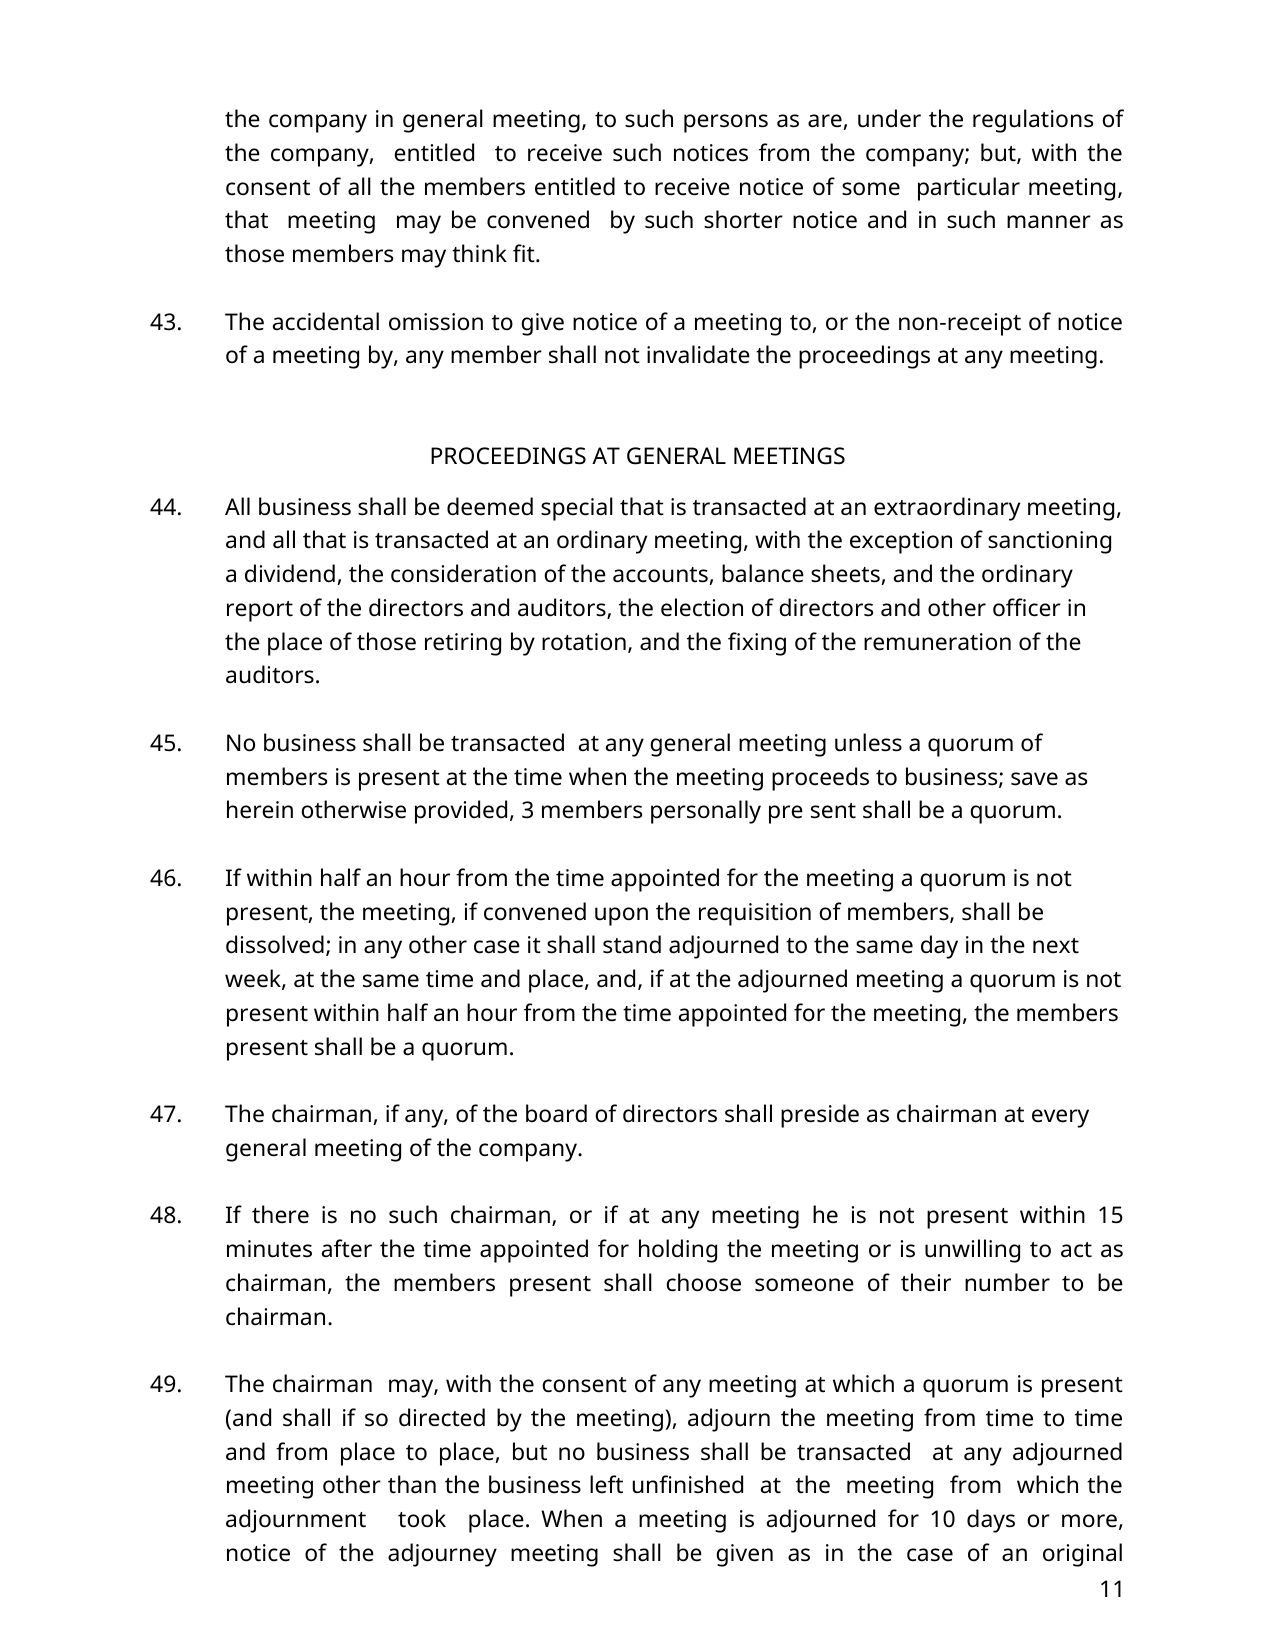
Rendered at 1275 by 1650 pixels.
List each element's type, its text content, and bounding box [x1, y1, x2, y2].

list If there is no such chairman, or if at any meeting he is not present within 15 minutes after the time appointed for holding the meeting or is unwilling to act as chairman, the members present shall choose someone of their number to be chairman. [150, 1199, 1125, 1332]
list The accidental omission to give notice of a meeting to, or the non-receipt of notice of a meeting by, any member shall not invalidate the proceedings at any meeting. [150, 306, 1125, 371]
list The chairman, if any, of the board of directors shall preside as chairman at every general meeting of the company. [150, 1098, 1125, 1163]
text PROCEEDINGS AT GENERAL MEETINGS [150, 440, 1125, 471]
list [150, 103, 1125, 269]
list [150, 1368, 1125, 1568]
list All business shall be deemed special that is transacted at an extraordinary meeting, and all that is transacted at an ordinary meeting, with the exception of sanctioning a dividend, the consideration of the accounts, balance sheets, and the ordinary report of the directors and auditors, the election of directors and other officer in the place of those retiring by rotation, and the fixing of the remuneration of the auditors. [150, 491, 1125, 691]
list If within half an hour from the time appointed for the meeting a quorum is not present, the meeting, if convened upon the requisition of members, shall be dissolved; in any other case it shall stand adjourned to the same day in the next week, at the same time and place, and, if at the adjourned meeting a quorum is not present within half an hour from the time appointed for the meeting, the members present shall be a quorum. [150, 862, 1125, 1062]
list No business shall be transacted at any general meeting unless a quorum of members is present at the time when the meeting proceeds to business; save as herein otherwise provided, 3 members personally pre­ sent shall be a quorum. [150, 727, 1125, 826]
